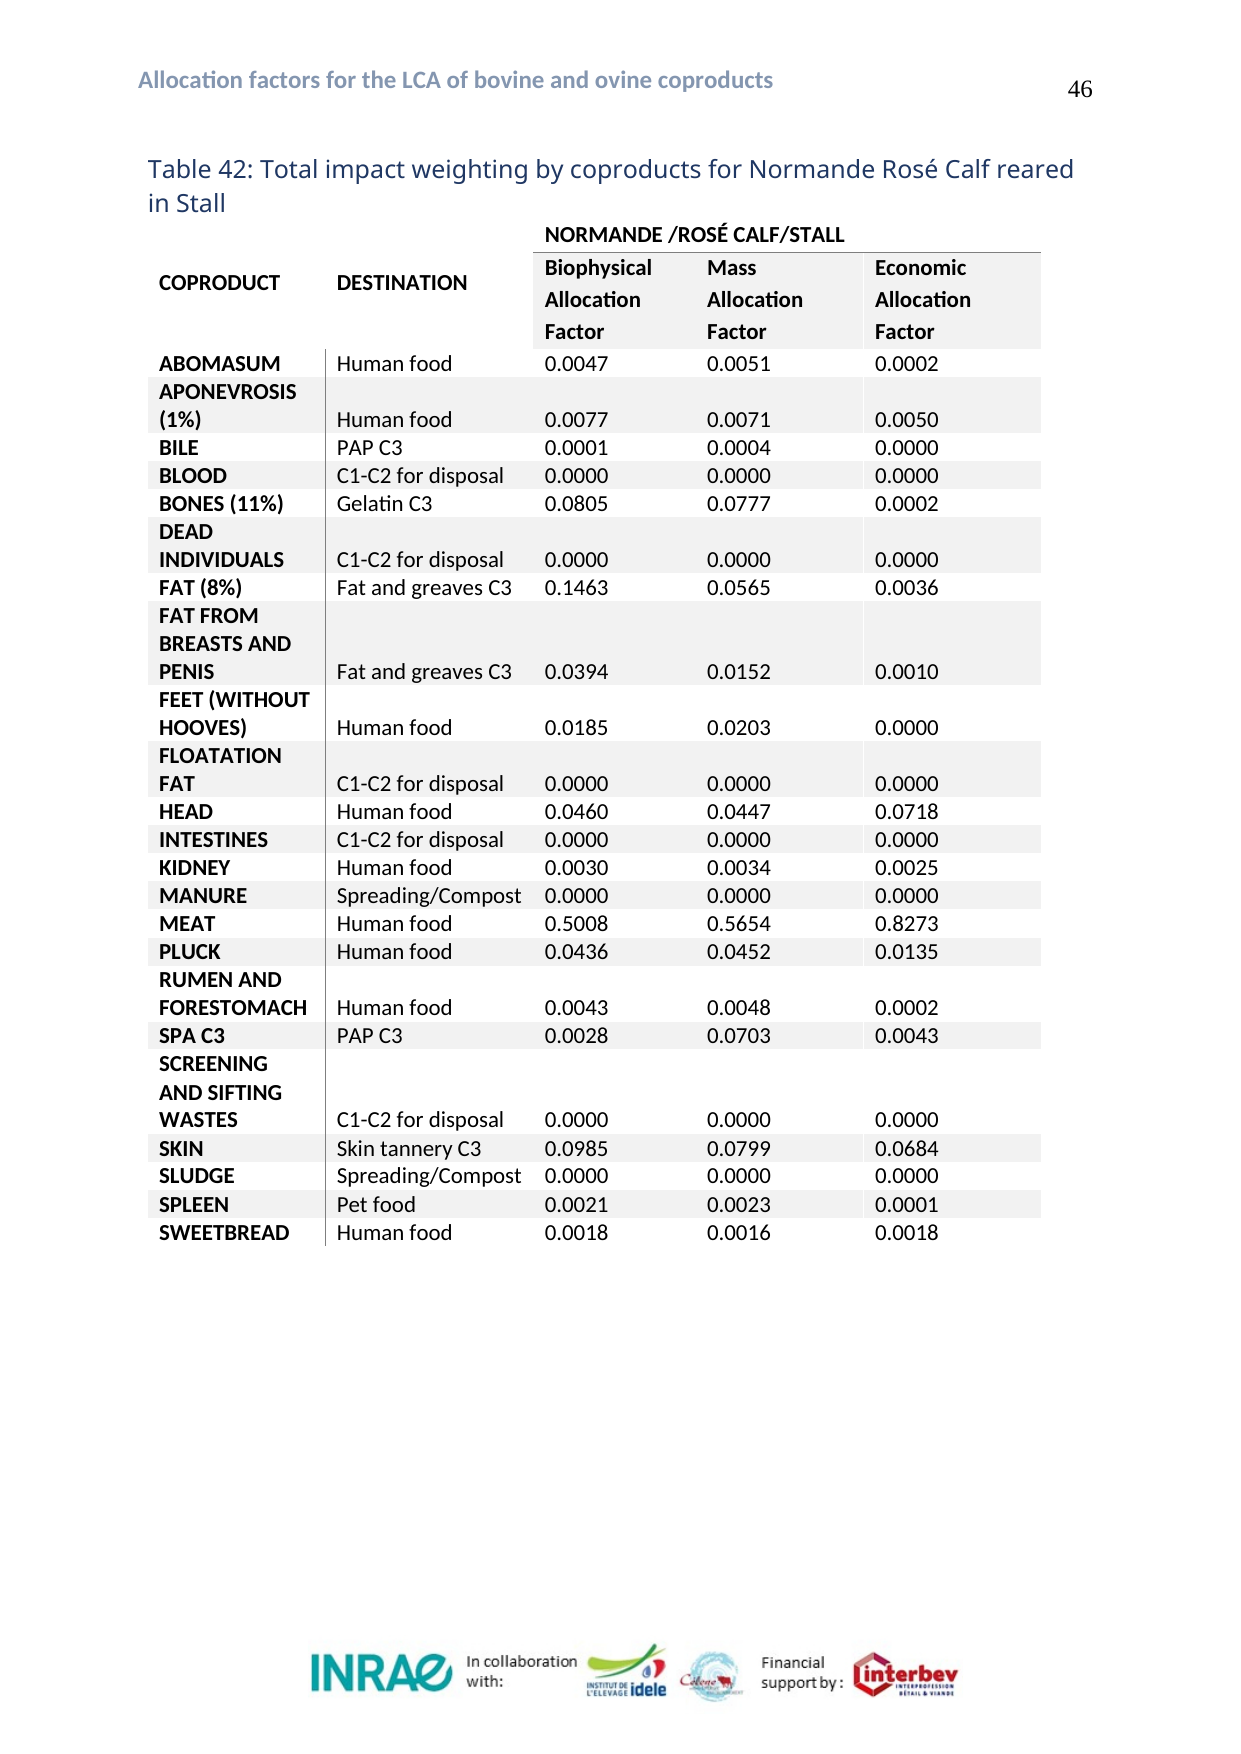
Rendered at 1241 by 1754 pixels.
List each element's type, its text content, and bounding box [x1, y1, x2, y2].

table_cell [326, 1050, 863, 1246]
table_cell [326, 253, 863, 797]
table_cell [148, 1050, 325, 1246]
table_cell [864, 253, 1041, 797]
subtitle Table 42: Total impact weighting by coproducts for Normande Rosé Calf reared in Stall [148, 152, 1093, 220]
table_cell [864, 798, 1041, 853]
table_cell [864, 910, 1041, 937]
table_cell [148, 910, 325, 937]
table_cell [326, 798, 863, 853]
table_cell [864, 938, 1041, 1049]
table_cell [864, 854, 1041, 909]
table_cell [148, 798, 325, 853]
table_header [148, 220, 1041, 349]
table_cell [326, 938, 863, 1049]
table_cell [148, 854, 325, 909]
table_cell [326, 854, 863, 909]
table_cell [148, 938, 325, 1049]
picture [306, 1635, 963, 1713]
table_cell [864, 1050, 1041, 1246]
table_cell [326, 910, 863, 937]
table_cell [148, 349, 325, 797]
